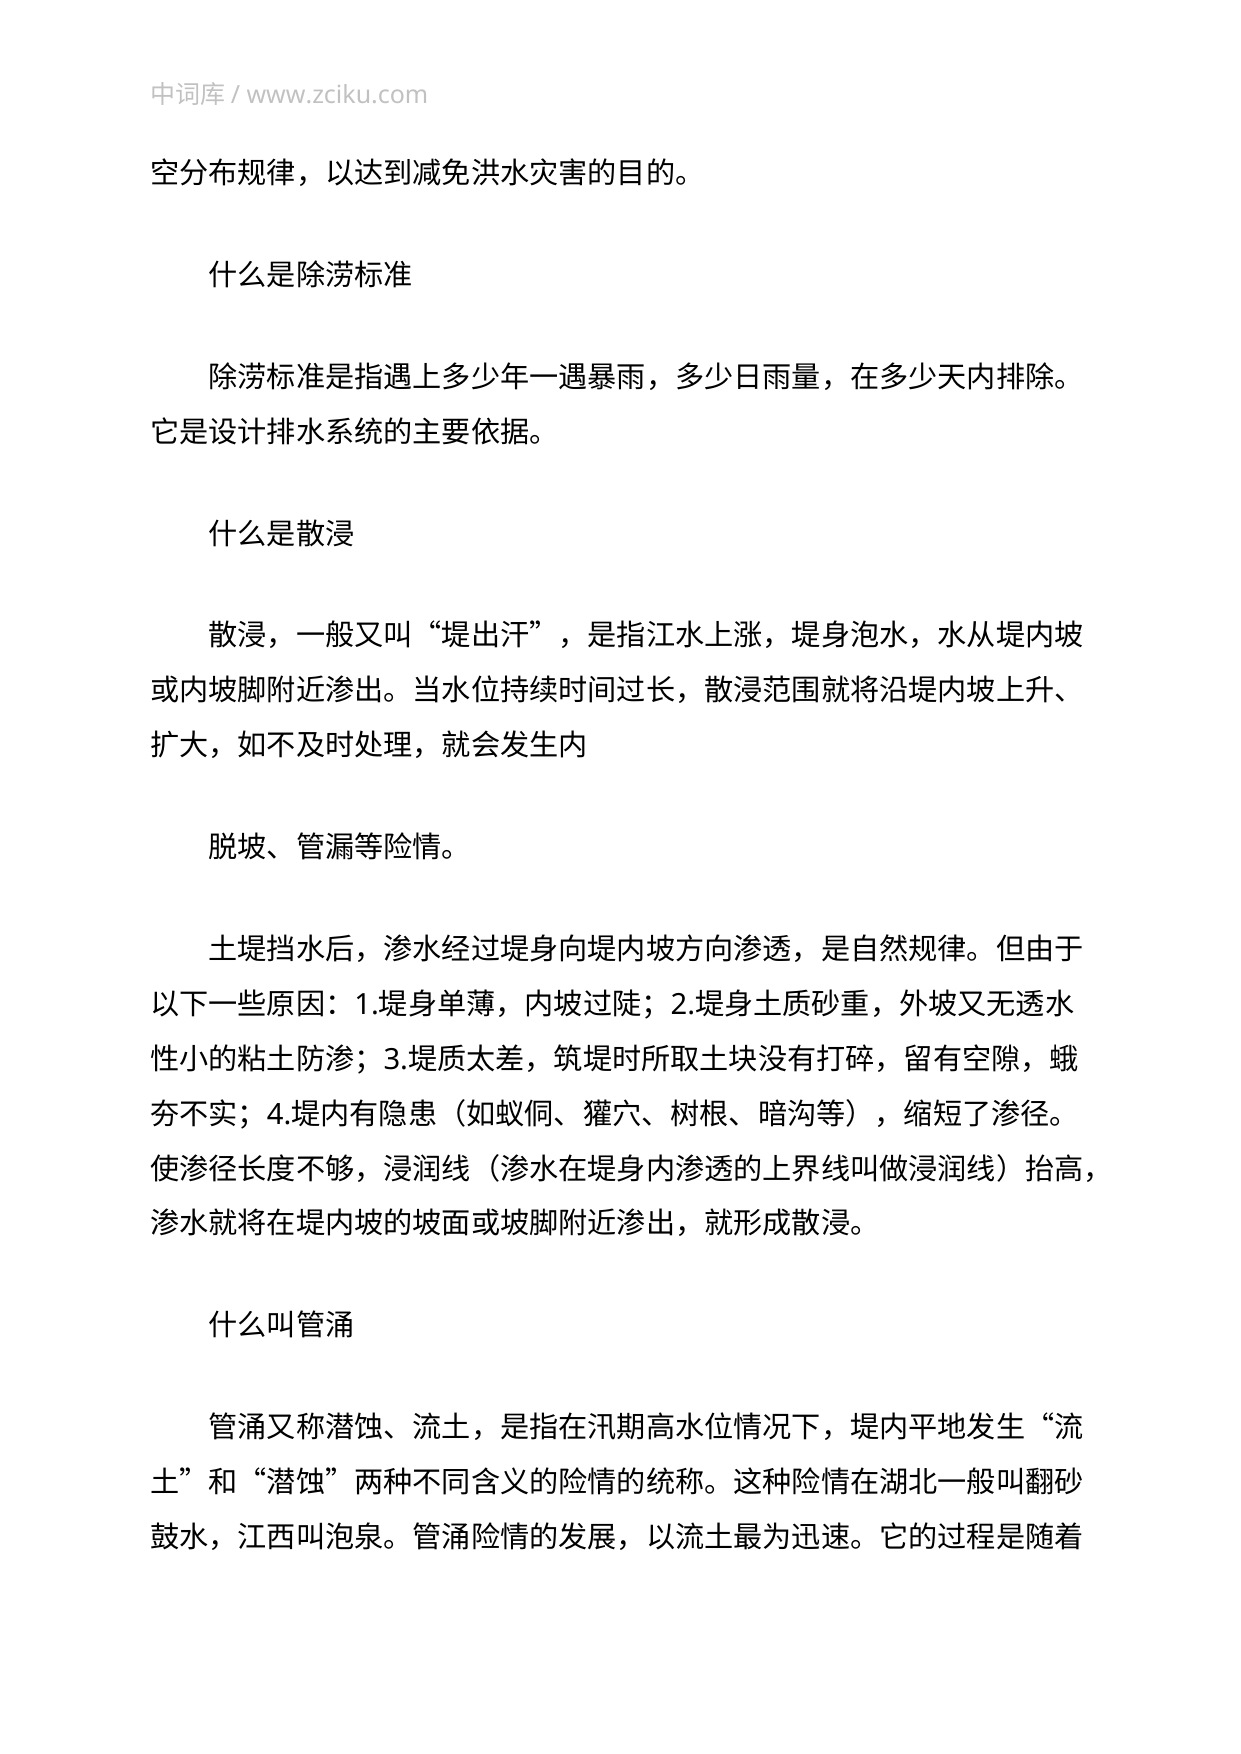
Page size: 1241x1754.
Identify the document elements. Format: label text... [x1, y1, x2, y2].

text 什么是散浸 [150, 510, 1090, 552]
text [150, 1404, 1090, 1556]
text 散浸，一般又叫“堤出汗”，是指江水上涨，堤身泡水，水从堤内坡或内坡脚附近渗出。当水位持续时间过长，散浸范围就将沿堤内坡上升、扩大，如不及时处理，就会发生内 [150, 612, 1090, 764]
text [150, 150, 1090, 192]
text 除涝标准是指遇上多少年一遇暴雨，多少日雨量，在多少天内排除。它是设计排水系统的主要依据。 [150, 353, 1090, 451]
text 什么是除涝标准 [150, 252, 1090, 294]
text 脱坡、管漏等险情。 [150, 823, 1090, 866]
text 什么叫管涌 [150, 1302, 1090, 1344]
text 土堤挡水后，渗水经过堤身向堤内坡方向渗透，是自然规律。但由于以下一些原因：1.堤身单薄，内坡过陡；2.堤身土质砂重，外坡又无透水性小的粘土防渗；3.堤质太差，筑堤时所取土块没有打碎，留有空隙，蛾夯不实；4.堤内有隐患（如蚁侗、獾穴、树根、暗沟等），缩短了渗径。使渗径长度不够，浸润线（渗水在堤身内渗透的上界线叫做浸润线）抬高，渗水就将在堤内坡的坡面或坡脚附近渗出，就形成散浸。 [150, 925, 1090, 1242]
